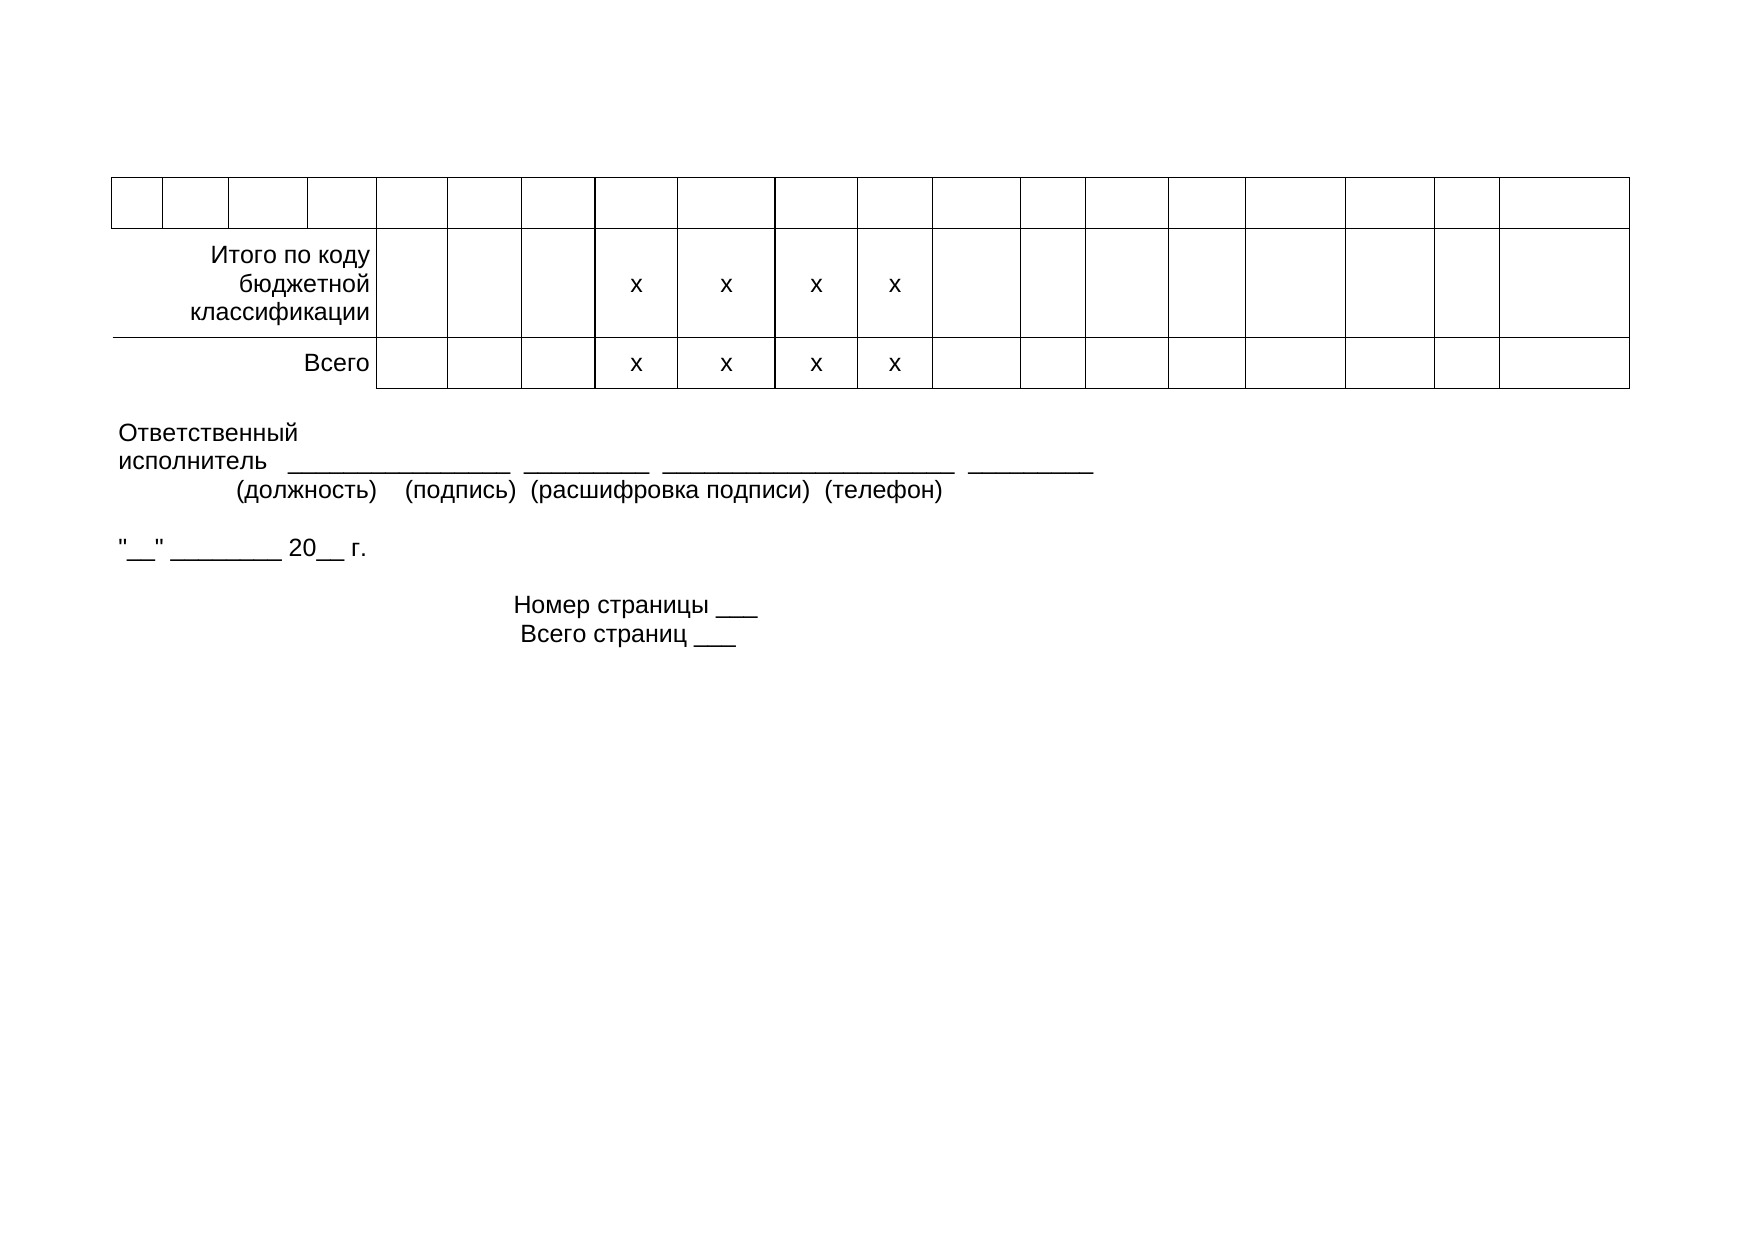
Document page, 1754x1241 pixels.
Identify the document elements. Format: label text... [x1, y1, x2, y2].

text Всего страниц ___ [118, 619, 1636, 648]
table_cell [1086, 178, 1168, 228]
table_cell x [858, 338, 932, 388]
text "__" ________ 20__ г. [118, 533, 1636, 561]
text Номер страницы ___ [118, 590, 1636, 619]
table_cell [1500, 229, 1629, 337]
table_cell [522, 229, 594, 337]
table_cell [1500, 178, 1629, 228]
table_cell [933, 178, 1020, 228]
table_cell [678, 178, 774, 228]
table_cell x [776, 229, 857, 337]
table_cell [933, 338, 1020, 388]
table_cell [933, 229, 1020, 337]
table_cell [1346, 178, 1434, 228]
table_cell x [776, 338, 857, 388]
table_cell [1246, 178, 1345, 228]
table_cell [596, 178, 677, 228]
table_cell [1169, 338, 1245, 388]
table_cell [1021, 338, 1085, 388]
table_cell [1169, 178, 1245, 228]
text (должность) (подпись) (расшифровка подписи) (телефон) [118, 475, 1636, 504]
text исполнитель ________________ _________ _____________________ _________ [118, 446, 1636, 475]
table_cell x [858, 229, 932, 337]
table_cell x [596, 338, 677, 388]
table_cell [1246, 338, 1345, 388]
table_cell x [678, 229, 774, 337]
table_cell [1435, 178, 1499, 228]
table_cell x [678, 338, 774, 388]
table_cell [377, 229, 447, 337]
table_cell [1086, 229, 1168, 337]
table_cell [1246, 229, 1345, 337]
table_cell [1435, 229, 1499, 337]
table_cell [1500, 338, 1629, 388]
table_cell [377, 338, 447, 388]
table_cell [1086, 338, 1168, 388]
table_cell [448, 338, 521, 388]
table_cell x [596, 229, 677, 337]
table_cell [858, 178, 932, 228]
table_cell [1346, 338, 1434, 388]
table_cell [1021, 178, 1085, 228]
table_cell Всего [112, 338, 376, 388]
table_cell [1021, 229, 1085, 337]
table_cell [1346, 229, 1434, 337]
table_cell [776, 178, 857, 228]
table_cell [522, 338, 594, 388]
table_cell [1435, 338, 1499, 388]
table_cell [448, 229, 521, 337]
text Ответственный [118, 418, 1636, 446]
table_cell [1169, 229, 1245, 337]
table_cell Итого по коду бюджетной классификации [112, 229, 376, 337]
